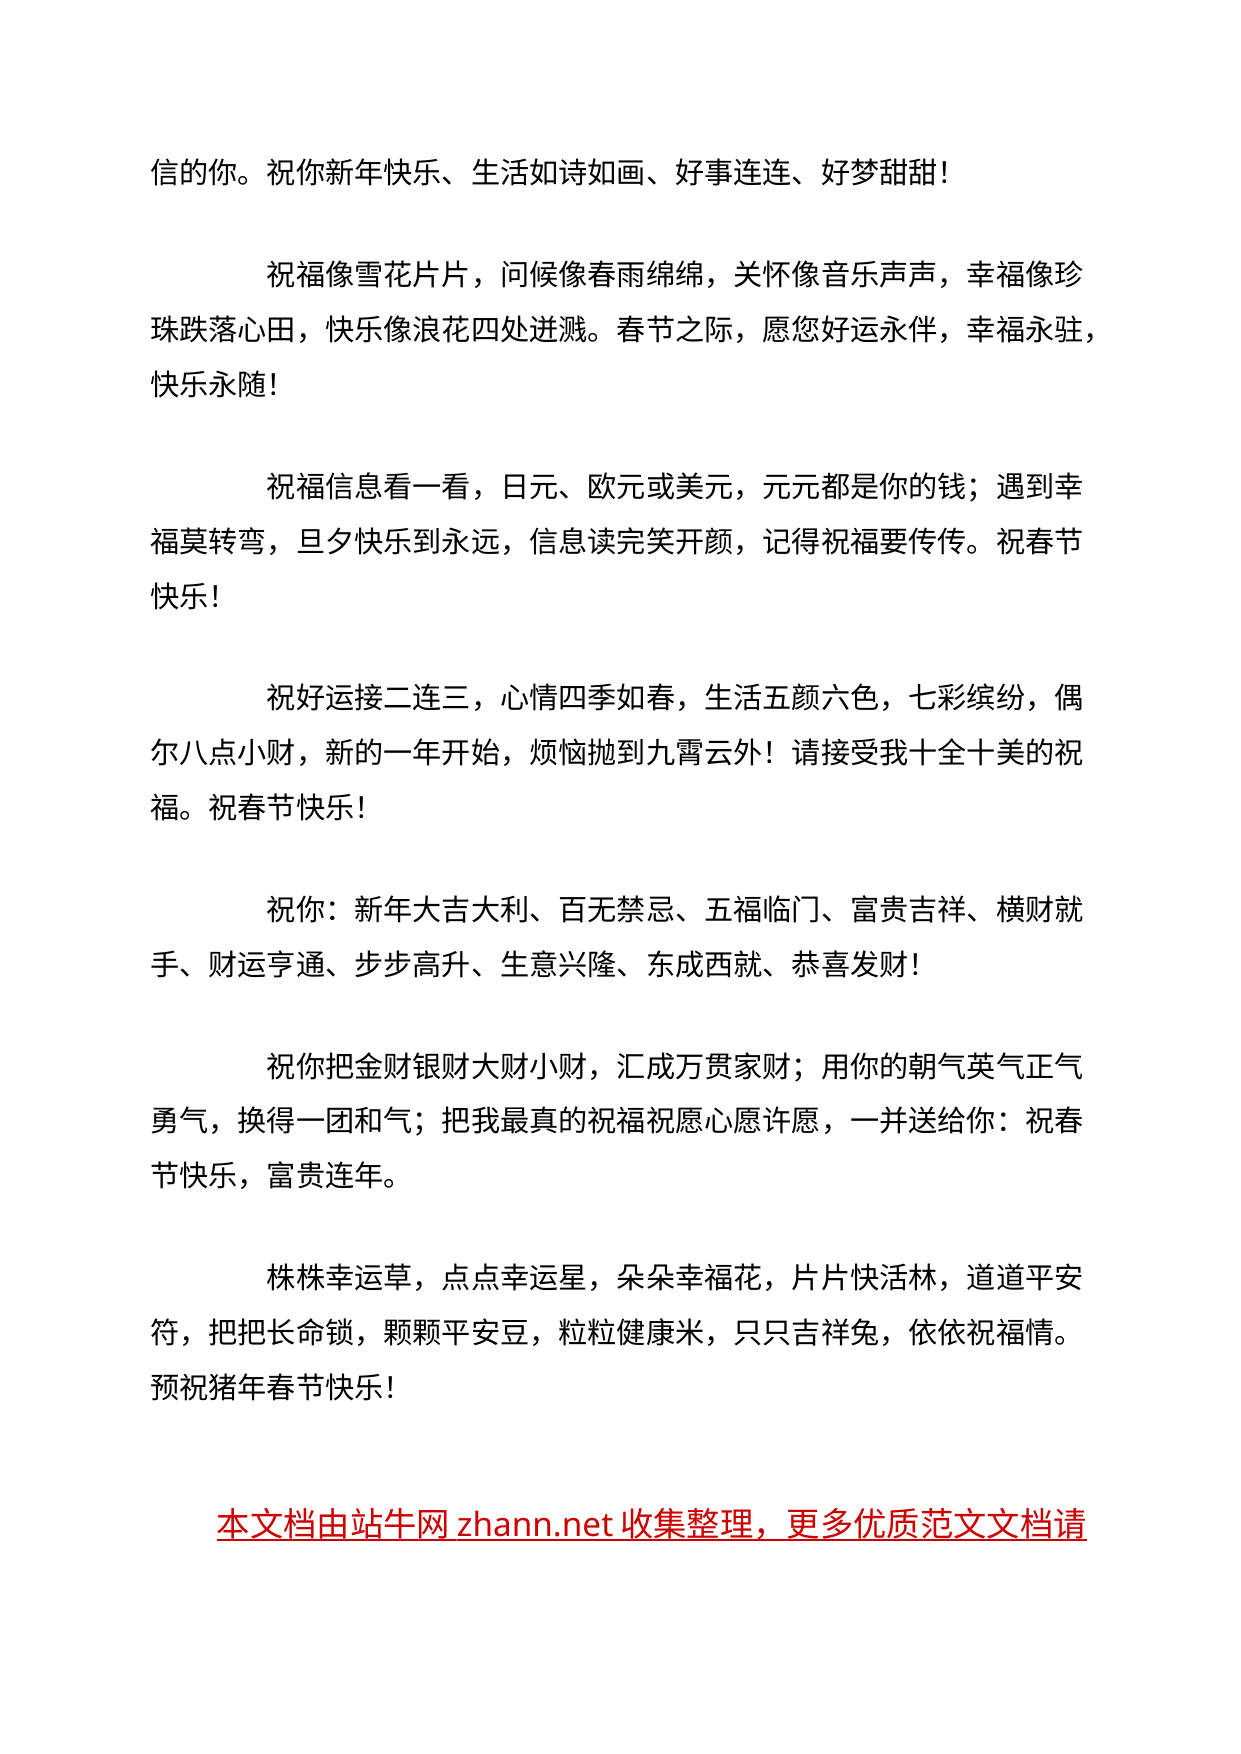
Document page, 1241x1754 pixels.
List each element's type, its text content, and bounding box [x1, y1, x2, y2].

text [150, 1497, 1090, 1546]
text 株株幸运草，点点幸运星，朵朵幸福花，片片快活林，道道平安符，把把长命锁，颗颗平安豆，粒粒健康米，只只吉祥兔，依依祝福情。预祝猪年春节快乐！ [150, 1255, 1090, 1407]
text 祝福信息看一看，日元、欧元或美元，元元都是你的钱；遇到幸福莫转弯，旦夕快乐到永远，信息读完笑开颜，记得祝福要传传。祝春节快乐！ [150, 463, 1090, 615]
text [150, 150, 1090, 192]
text 祝你：新年大吉大利、百无禁忌、五福临门、富贵吉祥、横财就手、财运亨通、步步高升、生意兴隆、东成西就、恭喜发财！ [150, 886, 1090, 984]
text 祝福像雪花片片，问候像春雨绵绵，关怀像音乐声声，幸福像珍珠跌落心田，快乐像浪花四处迸溅。春节之际，愿您好运永伴，幸福永驻，快乐永随！ [150, 252, 1090, 404]
text 祝好运接二连三，心情四季如春，生活五颜六色，七彩缤纷，偶尔八点小财，新的一年开始，烦恼抛到九霄云外！请接受我十全十美的祝福。祝春节快乐！ [150, 675, 1090, 827]
text 祝你把金财银财大财小财，汇成万贯家财；用你的朝气英气正气勇气，换得一团和气；把我最真的祝福祝愿心愿许愿，一并送给你：祝春节快乐，富贵连年。 [150, 1043, 1090, 1195]
